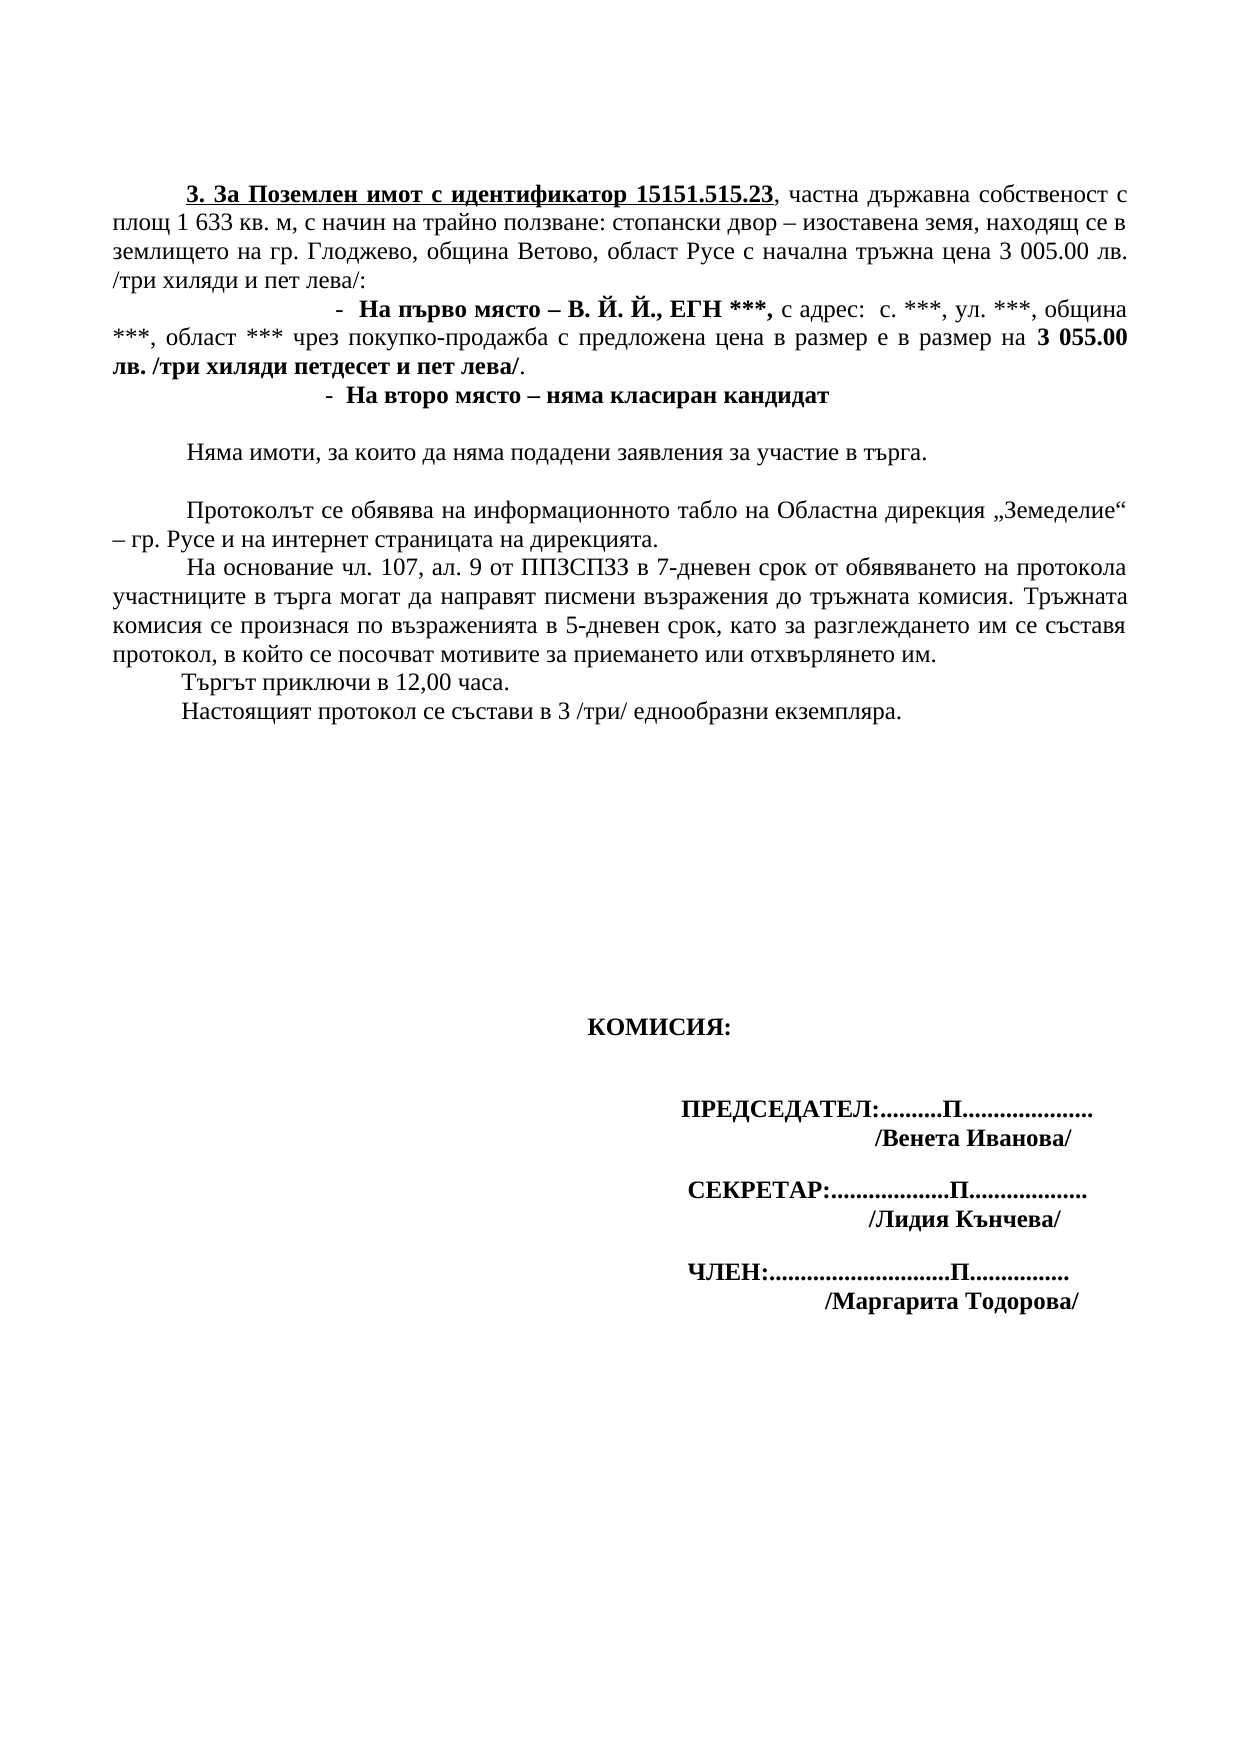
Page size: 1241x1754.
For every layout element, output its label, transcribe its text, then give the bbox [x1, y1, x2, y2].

text СЕКРЕТАР:...................П................... [112, 1176, 1128, 1204]
text ЧЛЕН:.............................П................ [112, 1257, 1128, 1286]
text /Маргарита Тодорова/ [112, 1286, 1128, 1315]
text - На първо място – В. Й. Й., ЕГН ***, с адрес: с. ***, ул. ***, община ***, област *** чрез покупко-продажба с предложена цена в размер е в размер на 3 055.00 лв. /три хиляди петдесет и пет лева/. [112, 294, 1128, 380]
text /Лидия Кънчева/ [112, 1204, 1128, 1233]
text На основание чл. 107, ал. 9 от ППЗСПЗЗ в 7-дневен срок от обявяването на протокола участниците в търга могат да направят писмени възражения до тръжната комисия. Тръжната комисия се произнася по възраженията в 5-дневен срок, като за разглеждането им се съставя протокол, в който се посочват мотивите за приемането или отхвърлянето им. [112, 552, 1128, 667]
text - На второ място – няма класиран кандидат [112, 380, 1128, 409]
text 3. За Поземлен имот с идентификатор 15151.515.23, частна държавна собственост с площ 1 633 кв. м, с начин на трайно ползване: стопански двор – изоставена земя, находящ се в землището на гр. Глоджево, община Ветово, област Русе с начална тръжна цена 3 005.00 лв. /три хиляди и пет лева/: [112, 179, 1128, 294]
text КОМИСИЯ: [112, 1012, 1128, 1041]
text Протоколът се обявява на информационното табло на Областна дирекция „Земеделие“ – гр. Русе и на интернет страницата на дирекцията. [112, 495, 1128, 552]
text ПРЕДСЕДАТЕЛ:..........П..................... [112, 1094, 1128, 1123]
text Търгът приключи в 12,00 часа. [112, 667, 1128, 696]
text /Венета Иванова/ [112, 1123, 1128, 1152]
text Настоящият протокол се състави в 3 /три/ еднообразни екземпляра. [112, 696, 1128, 725]
text Няма имоти, за които да няма подадени заявления за участие в търга. [112, 437, 1128, 466]
